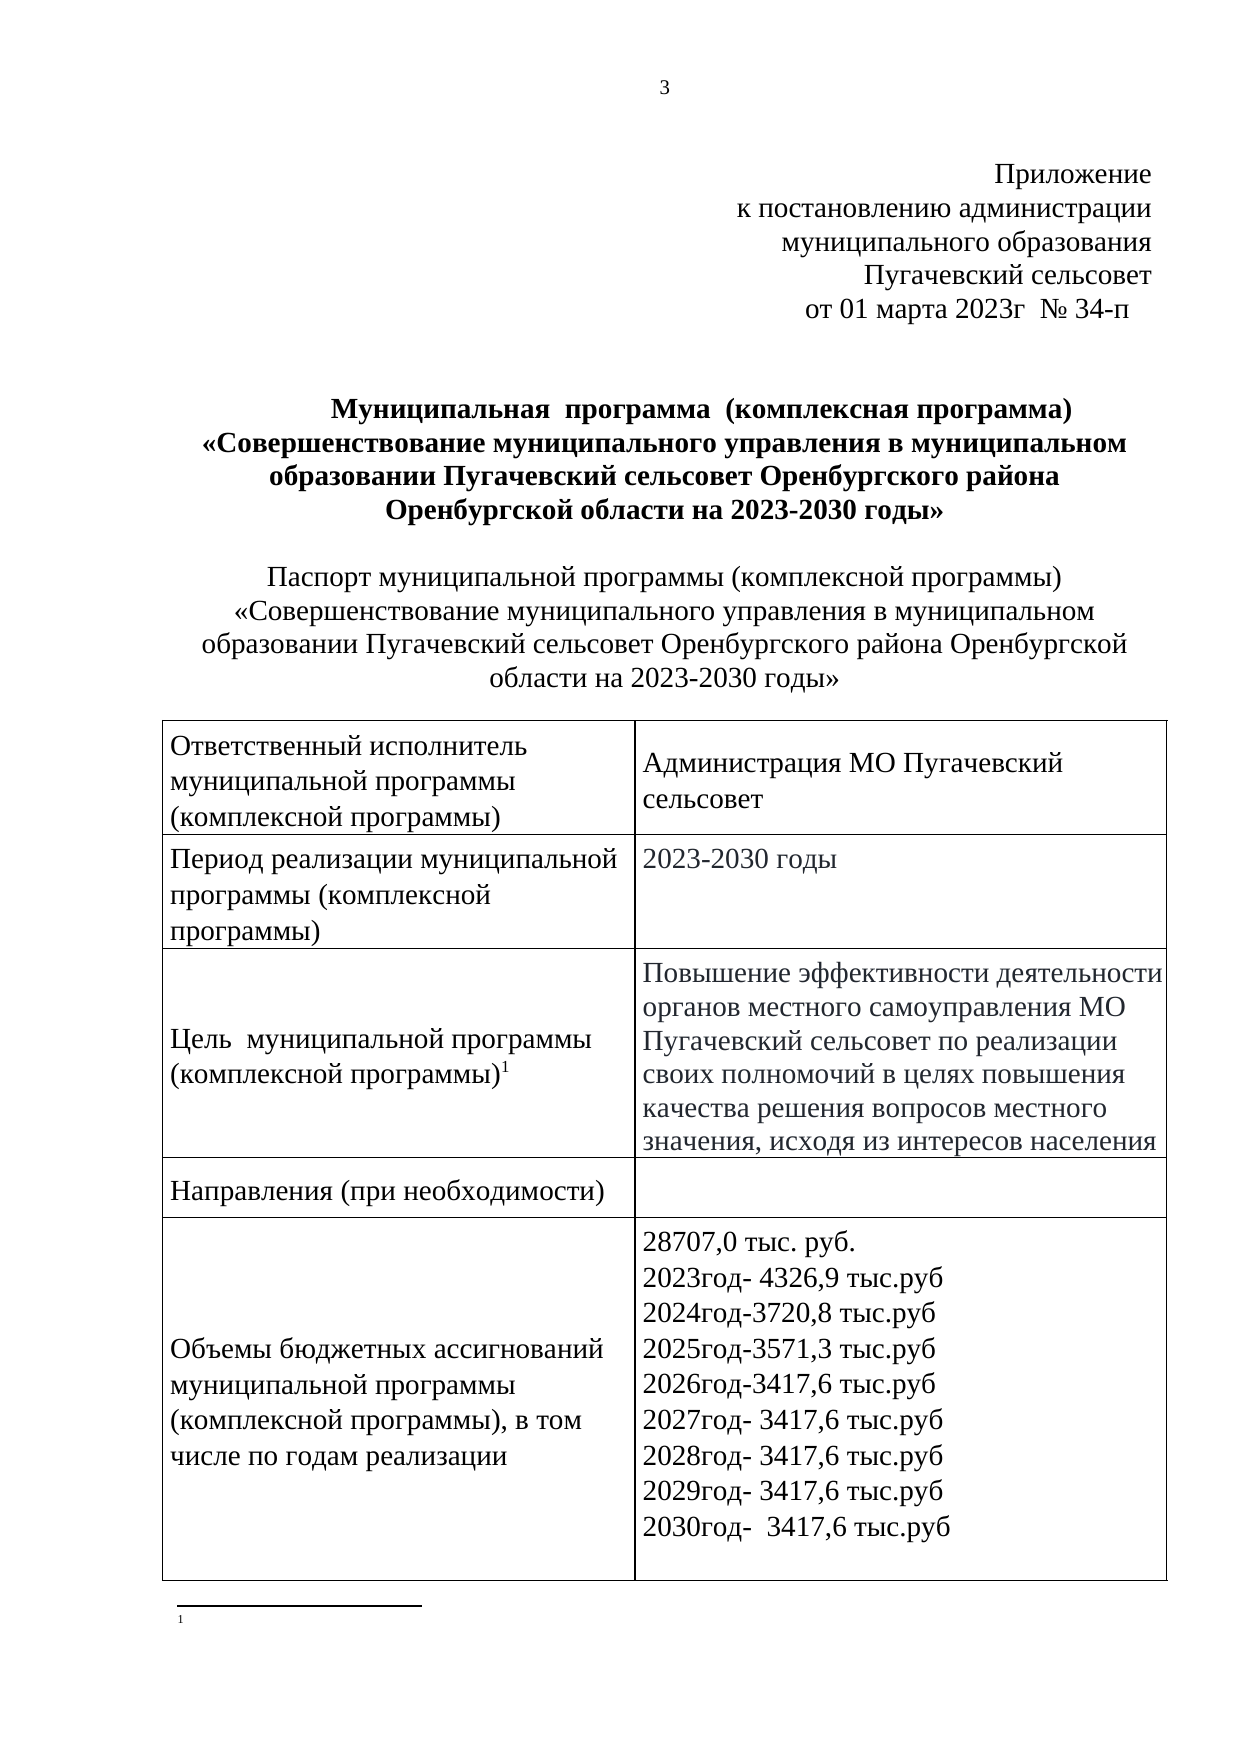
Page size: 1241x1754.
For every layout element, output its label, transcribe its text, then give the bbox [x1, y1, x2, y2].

text муниципального образования [177, 224, 1152, 257]
text от 01 марта 2023г № 34-п [177, 291, 1152, 324]
table_cell Повышение эффективности деятельности органов местного самоуправления МО Пугачевский сельсовет по реализации своих полномочий в целях повышения качества решения вопросов местного значения, исходя из интересов населения [636, 949, 1166, 1157]
text Паспорт муниципальной программы (комплексной программы) [177, 559, 1152, 593]
table_header Администрация МО Пугачевский сельсовет [636, 721, 1166, 834]
table_cell Объемы бюджетных ассигнований муниципальной программы (комплексной программы), в том числе по годам реализации [163, 1218, 634, 1580]
table_cell 28707,0 тыс. руб. 2023год- 4326,9 тыс.руб 2024год-3720,8 тыс.руб 2025год-3571,3 тыс.руб 2026год-3417,6 тыс.руб 2027год- 3417,6 тыс.руб 2028год- 3417,6 тыс.руб 2029год- 3417,6 тыс.руб 2030год- 3417,6 тыс.руб [636, 1218, 1166, 1580]
table_cell [636, 1158, 1166, 1216]
text к постановлению администрации [177, 190, 1152, 224]
text Пугачевский сельсовет [177, 257, 1152, 291]
table_header Ответственный исполнитель муниципальной программы (комплексной программы) [163, 721, 634, 834]
table_cell Направления (при необходимости) [163, 1158, 634, 1216]
table_cell 2023-2030 годы [636, 835, 1166, 948]
text Приложение [177, 157, 1152, 190]
table_cell Цель муниципальной программы (комплексной программы) [163, 949, 634, 1157]
table_cell Период реализации муниципальной программы (комплексной программы) [163, 835, 634, 948]
text Муниципальная программа (комплексная программа) «Совершенствование муниципального управления в муниципальном образовании Пугачевский сельсовет Оренбургского района Оренбургской области на 2023-2030 годы» [177, 391, 1152, 526]
text «Совершенствование муниципального управления в муниципальном образовании Пугачевский сельсовет Оренбургского района Оренбургской области на 2023-2030 годы» [177, 593, 1152, 693]
